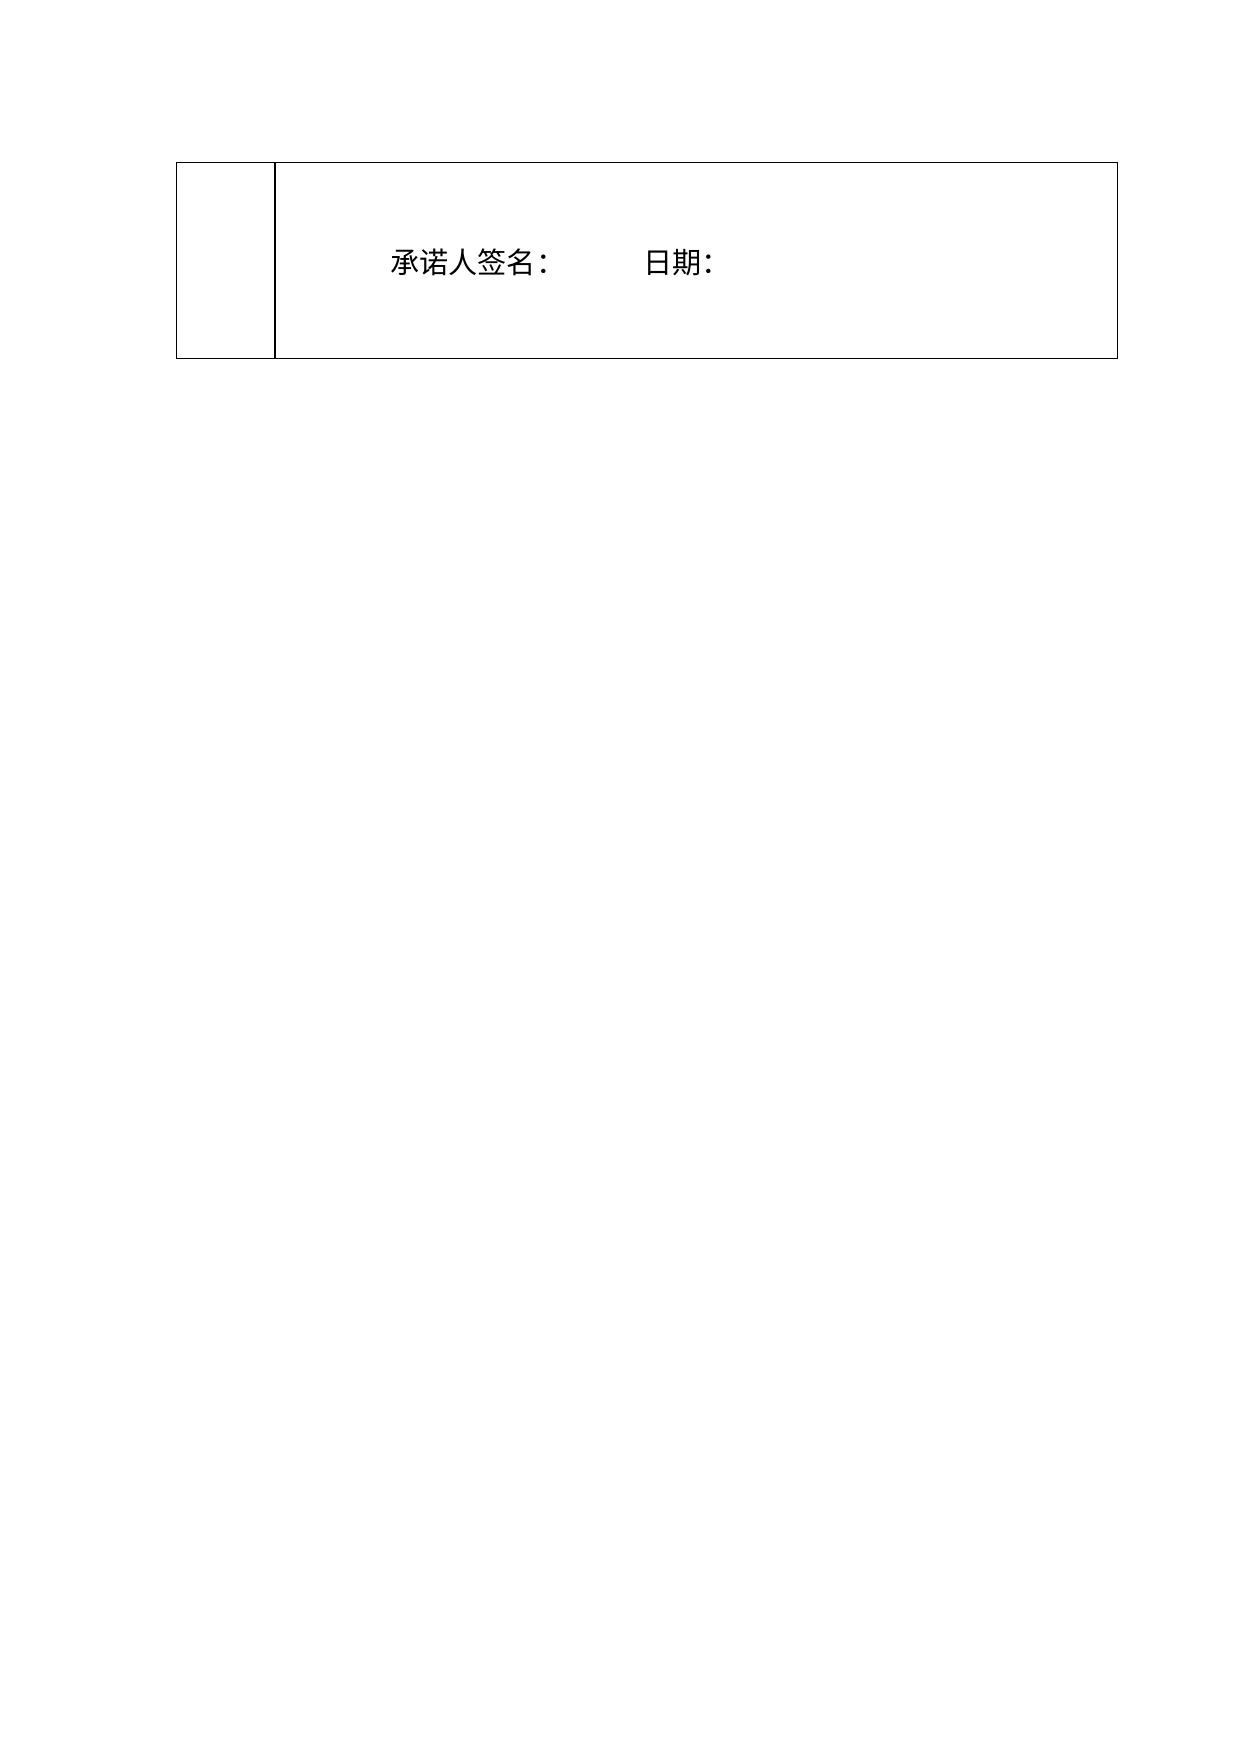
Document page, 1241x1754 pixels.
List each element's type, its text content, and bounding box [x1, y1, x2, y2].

table_cell 说明 [177, 163, 274, 358]
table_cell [276, 163, 1117, 358]
